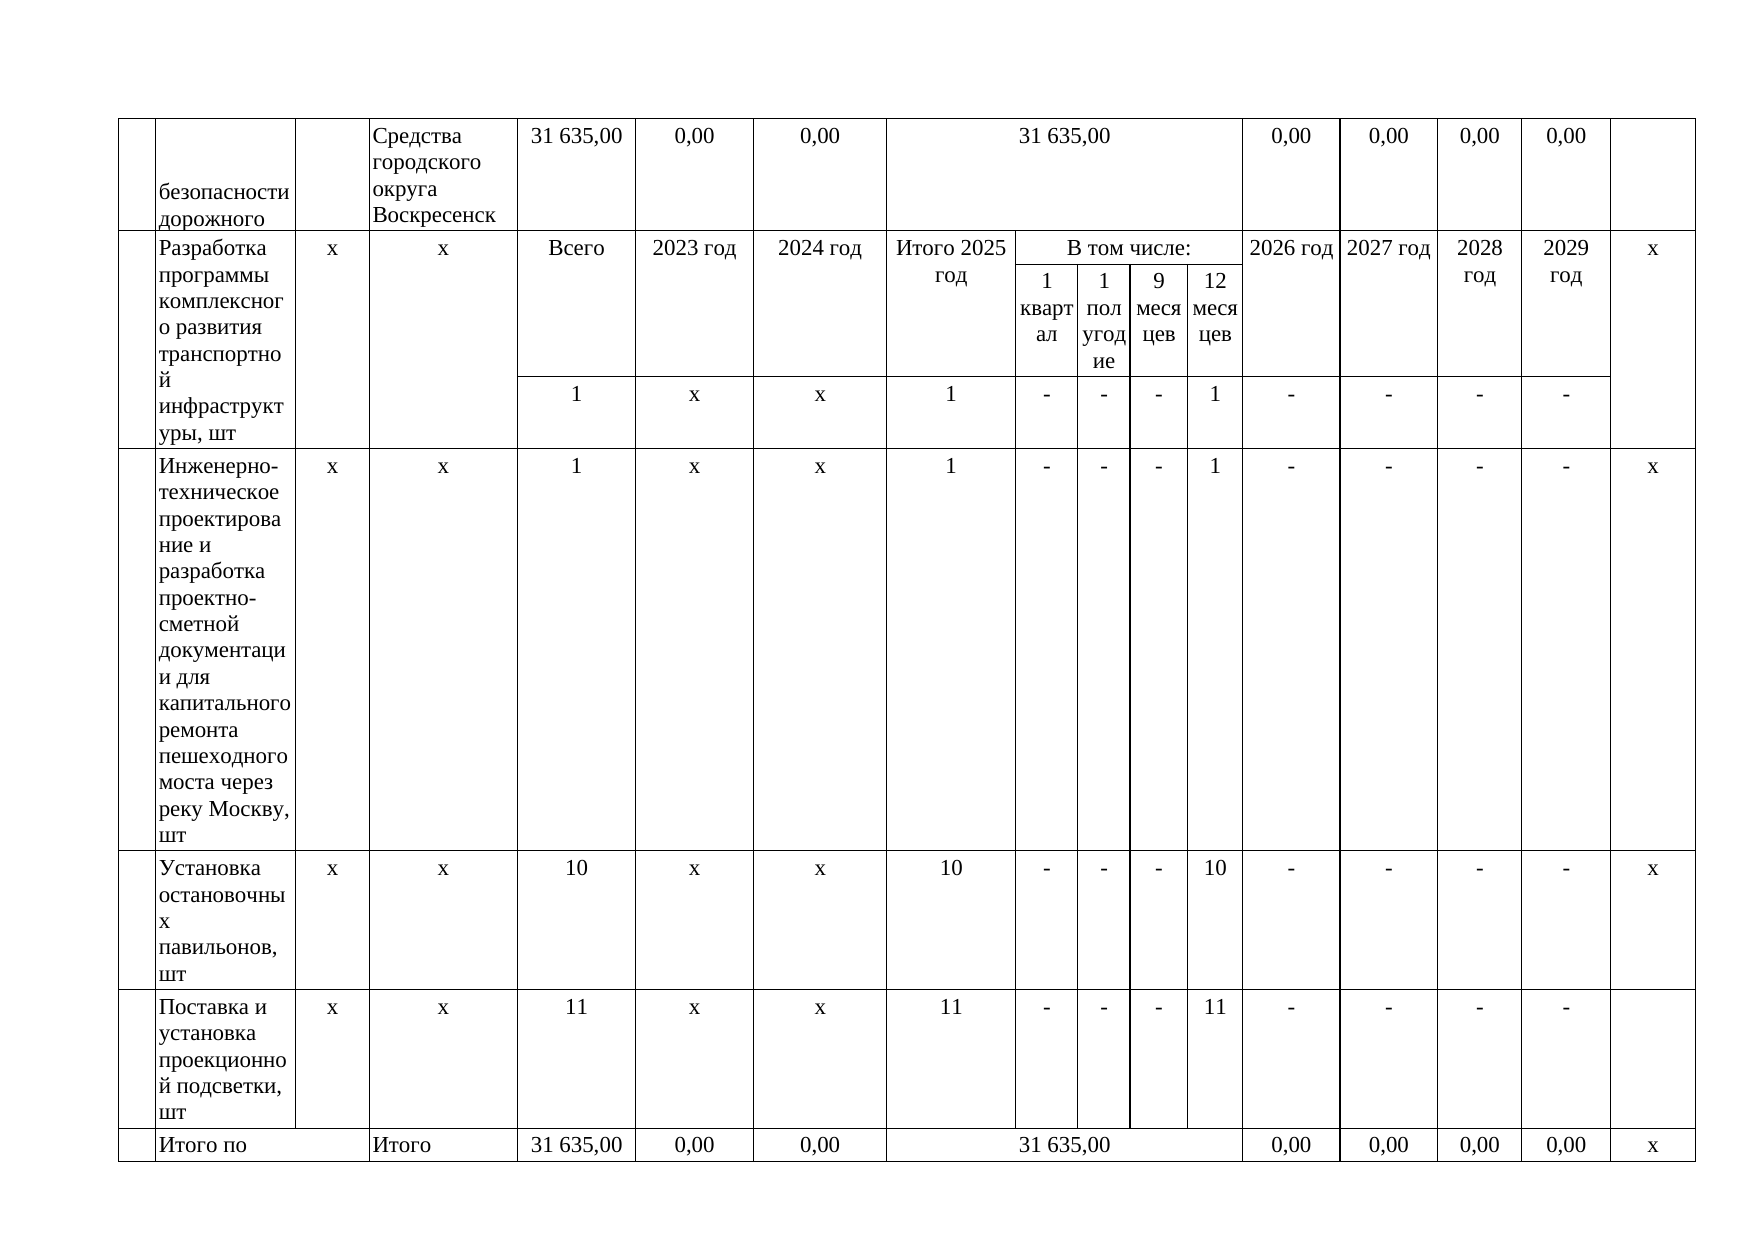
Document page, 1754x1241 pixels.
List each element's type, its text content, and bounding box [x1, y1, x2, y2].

table_cell 0,00 [1243, 1129, 1339, 1161]
table_cell - [1522, 851, 1610, 989]
table_cell х [1611, 449, 1695, 850]
table_cell х [1611, 231, 1695, 448]
table_cell - [1341, 990, 1437, 1128]
table_cell - [1522, 449, 1610, 850]
table_cell х [636, 377, 753, 448]
table_cell 0,00 [1341, 1129, 1437, 1161]
table_cell - [1016, 377, 1077, 448]
table_cell - [1131, 990, 1187, 1128]
table_cell 2026 год [1243, 231, 1339, 376]
table_cell 10 [887, 851, 1015, 989]
table_cell - [1522, 377, 1610, 448]
table_cell 2027 год [1341, 231, 1437, 376]
table_cell 2029 год [1522, 231, 1610, 376]
table_cell - [1243, 449, 1339, 850]
table_cell - [1131, 377, 1187, 448]
table_cell х [370, 990, 517, 1128]
table_cell Установка остановочных павильонов, шт [156, 851, 295, 989]
table_cell х [296, 449, 369, 850]
table_cell х [636, 990, 753, 1128]
table_cell 1 [518, 449, 635, 850]
table_cell - [1078, 449, 1129, 850]
table_cell [119, 1129, 155, 1161]
table_cell - [1016, 449, 1077, 850]
table_cell [119, 851, 155, 989]
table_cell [156, 1129, 369, 1161]
table_cell 1 [887, 449, 1015, 850]
table_cell - [1243, 377, 1339, 448]
table_cell 2028 год [1438, 231, 1521, 376]
table_cell 0,00 [1438, 1129, 1521, 1161]
table_cell Инженерно-техническое проектирование и разработка проектно-сметной документации для капитального ремонта пешеходного моста через реку Москву, шт [156, 449, 295, 850]
table_cell 1 [1188, 377, 1242, 448]
table_cell 11 [887, 990, 1015, 1128]
table_cell 0,00 [1438, 119, 1521, 230]
table_cell 11 [518, 990, 635, 1128]
table_cell 0,00 [1522, 119, 1610, 230]
table_cell х [296, 231, 369, 448]
table_cell - [1341, 377, 1437, 448]
table_cell х [296, 990, 369, 1128]
table_cell Всего [518, 231, 635, 376]
table_cell 9 месяцев [1131, 265, 1187, 376]
table_cell х [1611, 1129, 1695, 1161]
table_cell 1 полугодие [1078, 265, 1129, 376]
table_cell х [1611, 851, 1695, 989]
table_cell 0,00 [1522, 1129, 1610, 1161]
table_cell 1 квартал [1016, 265, 1077, 376]
table_cell х [370, 851, 517, 989]
table_cell - [1522, 990, 1610, 1128]
table_cell Поставка и установка проекционной подсветки, шт [156, 990, 295, 1128]
table_cell 0,00 [754, 119, 886, 230]
table_cell - [1243, 851, 1339, 989]
table_cell 31 635,00 [887, 1129, 1242, 1161]
table_cell Средства городского округа Воскресенск [370, 119, 517, 230]
table_cell - [1016, 990, 1077, 1128]
table_cell - [1078, 990, 1129, 1128]
table_cell х [754, 449, 886, 850]
table_cell х [636, 851, 753, 989]
table_cell - [1341, 449, 1437, 850]
table_cell 1 [1188, 449, 1242, 850]
table_cell 0,00 [1243, 119, 1339, 230]
table_cell [119, 449, 155, 850]
table_cell [1611, 990, 1695, 1128]
table_cell 1 [518, 377, 635, 448]
table_cell Разработка программы комплексного развития транспортной инфраструктуры, шт [156, 231, 295, 448]
table_cell 0,00 [636, 119, 753, 230]
table_cell В том числе: [1016, 231, 1242, 264]
table_cell 0,00 [1341, 119, 1437, 230]
table_cell 12 месяцев [1188, 265, 1242, 376]
table_cell - [1438, 449, 1521, 850]
table_cell 10 [518, 851, 635, 989]
table_cell - [1078, 851, 1129, 989]
table_cell - [1438, 851, 1521, 989]
table_cell - [1438, 377, 1521, 448]
table_cell 31 635,00 [887, 119, 1242, 230]
table_cell х [296, 851, 369, 989]
table_cell 31 635,00 [518, 119, 635, 230]
table_cell х [754, 990, 886, 1128]
table_cell х [370, 231, 517, 448]
table_cell - [1243, 990, 1339, 1128]
table_cell Итого 2025 год [887, 231, 1015, 376]
table_cell х [636, 449, 753, 850]
table_cell 11 [1188, 990, 1242, 1128]
table_cell - [1016, 851, 1077, 989]
table_cell х [754, 851, 886, 989]
table_cell 1 [887, 377, 1015, 448]
table_cell 10 [1188, 851, 1242, 989]
table_cell х [370, 449, 517, 850]
table_cell [119, 231, 155, 448]
table_cell 0,00 [636, 1129, 753, 1161]
table_cell х [754, 377, 886, 448]
table_cell Итого [370, 1129, 517, 1161]
table_cell - [1131, 449, 1187, 850]
table_cell - [1131, 851, 1187, 989]
table_cell [119, 990, 155, 1128]
table_cell 31 635,00 [518, 1129, 635, 1161]
table_cell - [1438, 990, 1521, 1128]
table_cell 2023 год [636, 231, 753, 376]
table_cell 2024 год [754, 231, 886, 376]
table_cell 0,00 [754, 1129, 886, 1161]
table_cell - [1341, 851, 1437, 989]
table_cell - [1078, 377, 1129, 448]
